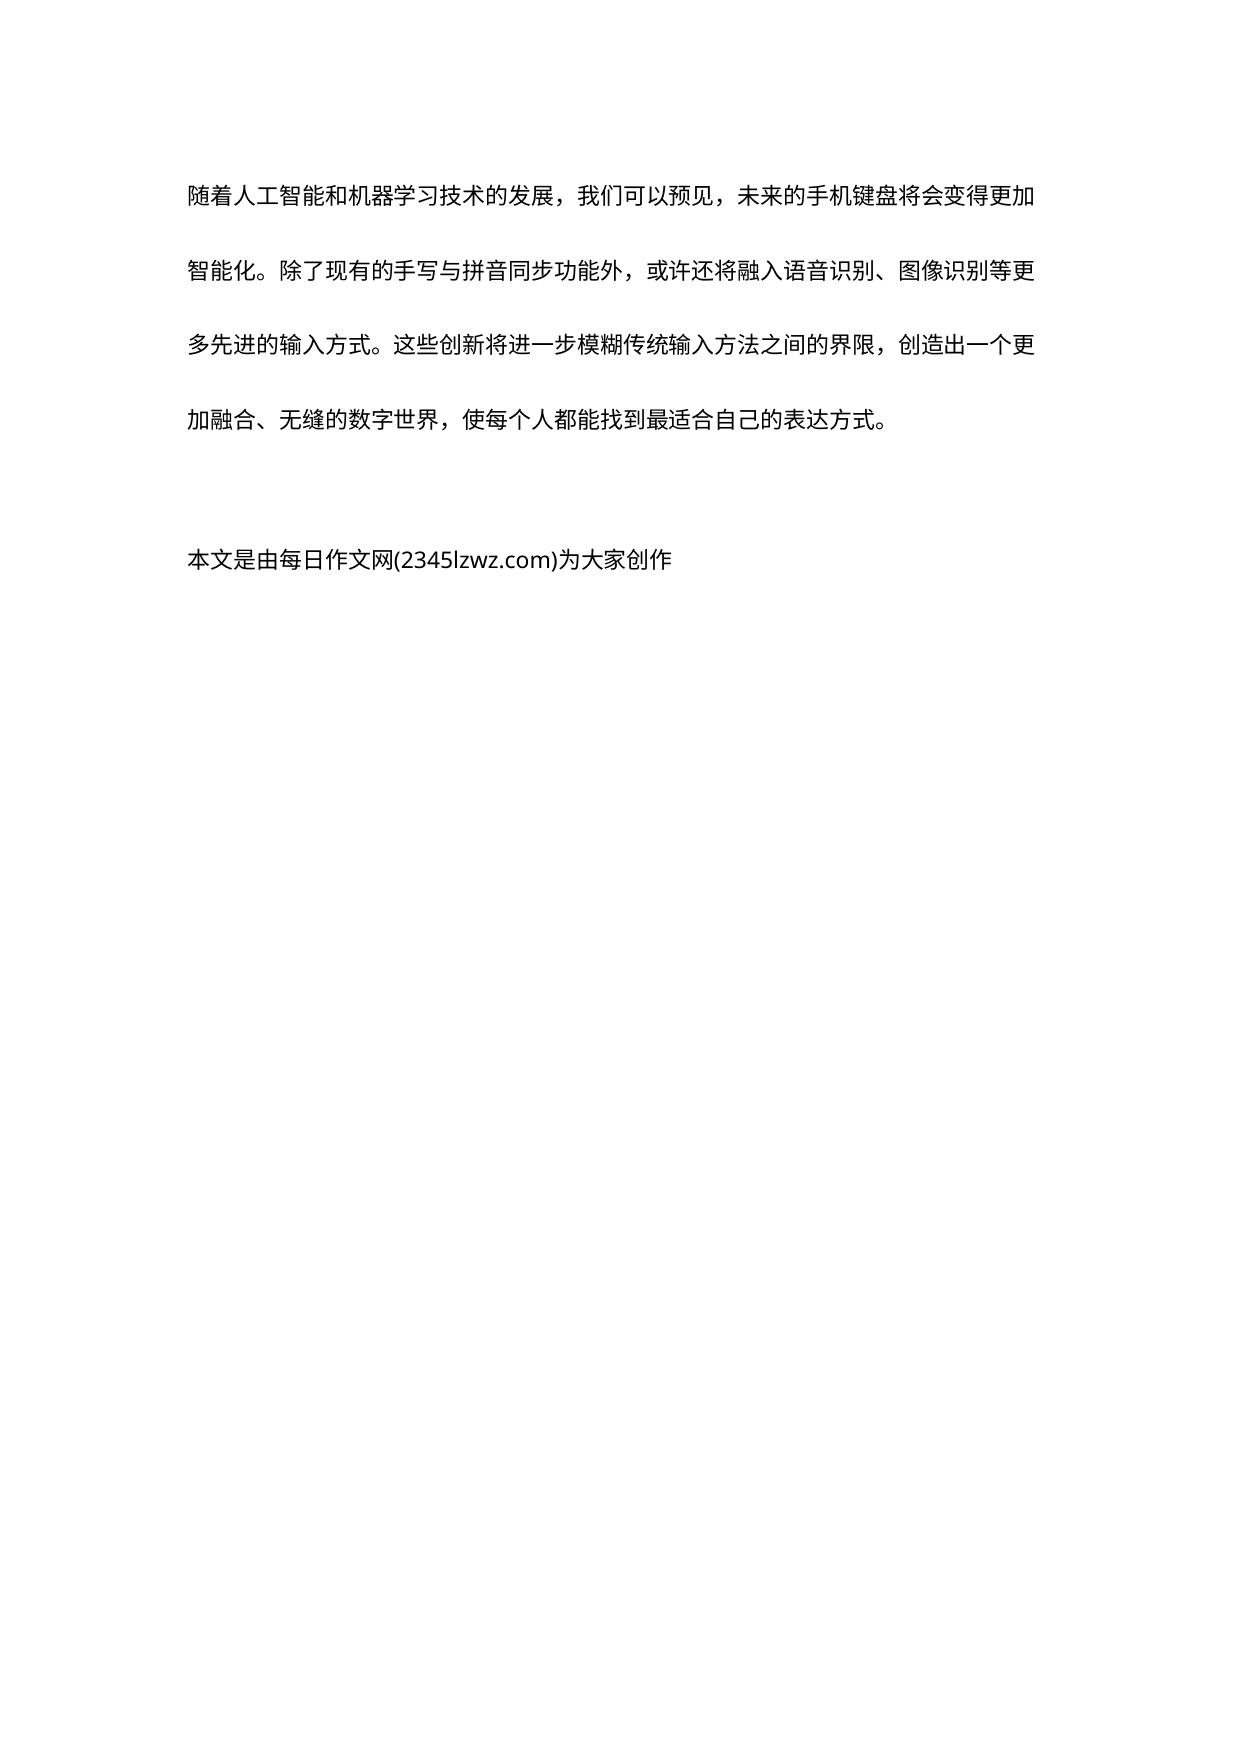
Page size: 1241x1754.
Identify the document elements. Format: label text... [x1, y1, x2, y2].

text 随着人工智能和机器学习技术的发展，我们可以预见，未来的手机键盘将会变得更加智能化。除了现有的手写与拼音同步功能外，或许还将融入语音识别、图像识别等更多先进的输入方式。这些创新将进一步模糊传统输入方法之间的界限，创造出一个更加融合、无缝的数字世界，使每个人都能找到最适合自己的表达方式。 [187, 162, 1053, 451]
text 本文是由每日作文网(2345lzwz.com)为大家创作 [187, 526, 1053, 591]
